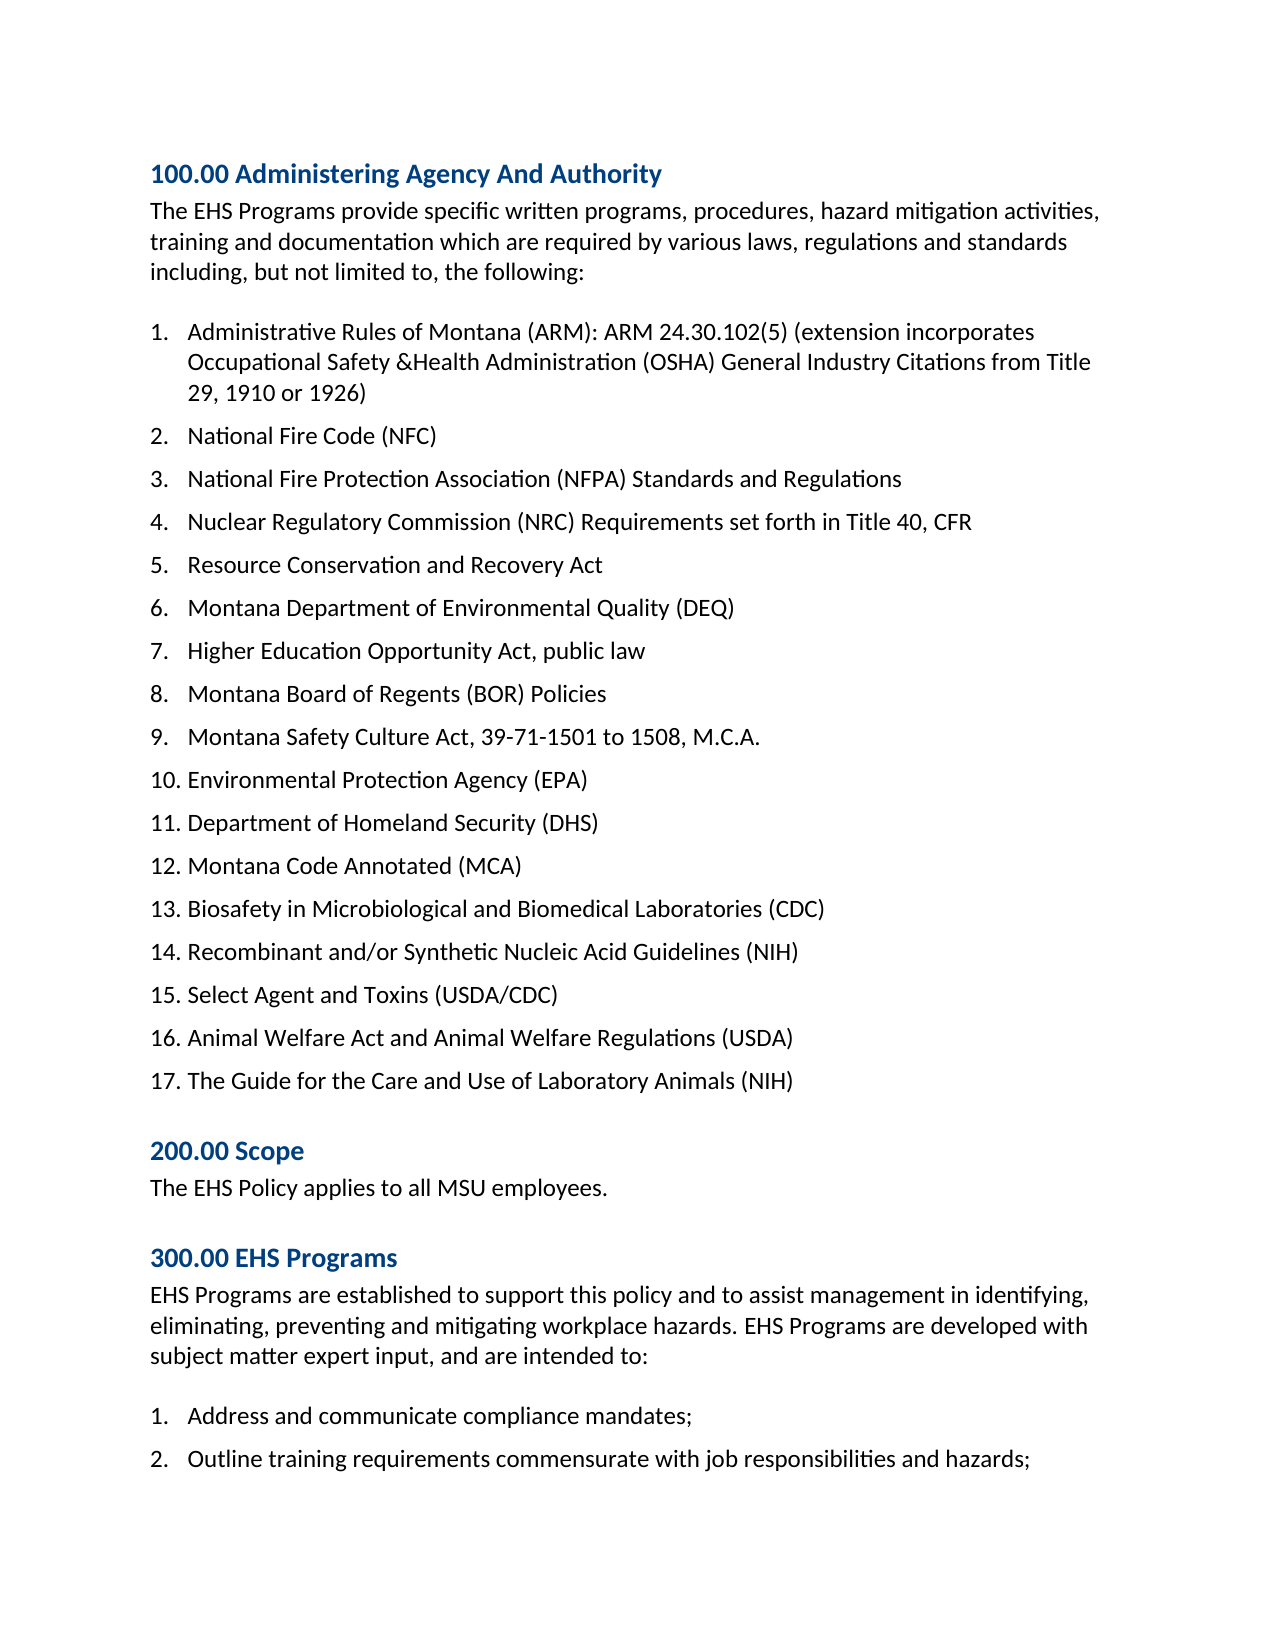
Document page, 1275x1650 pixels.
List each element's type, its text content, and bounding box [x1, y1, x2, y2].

list Department of Homeland Security (DHS) [150, 807, 1125, 838]
text The EHS Policy applies to all MSU employees. [150, 1172, 1125, 1203]
text 200.00 Scope [150, 1127, 1125, 1167]
text EHS Programs are established to support this policy and to assist management in identifying, eliminating, preventing and mitigating workplace hazards. EHS Programs are developed with subject matter expert input, and are intended to: [150, 1279, 1125, 1371]
list National Fire Protection Association (NFPA) Standards and Regulations [150, 463, 1125, 493]
list Animal Welfare Act and Animal Welfare Regulations (USDA) [150, 1022, 1125, 1053]
list Recombinant and/or Synthetic Nucleic Acid Guidelines (NIH) [150, 936, 1125, 967]
list National Fire Code (NFC) [150, 420, 1125, 451]
text 100.00 Administering Agency And Authority [150, 150, 1125, 190]
text 300.00 EHS Programs [150, 1234, 1125, 1274]
list Montana Department of Environmental Quality (DEQ) [150, 592, 1125, 623]
list Higher Education Opportunity Act, public law [150, 635, 1125, 666]
list Resource Conservation and Recovery Act [150, 549, 1125, 579]
list Montana Safety Culture Act, 39-71-1501 to 1508, M.C.A. [150, 721, 1125, 752]
list Montana Code Annotated (MCA) [150, 850, 1125, 881]
list Environmental Protection Agency (EPA) [150, 764, 1125, 795]
list Address and communicate compliance mandates; [150, 1400, 1125, 1431]
list Administrative Rules of Montana (ARM): ARM 24.30.102(5) (extension incorporates Occupational Safety &Health Administration (OSHA) General Industry Citations from Title 29, 1910 or 1926) [150, 316, 1125, 407]
list Montana Board of Regents (BOR) Policies [150, 678, 1125, 709]
list Nuclear Regulatory Commission (NRC) Requirements set forth in Title 40, CFR [150, 506, 1125, 537]
text The EHS Programs provide specific written programs, procedures, hazard mitigation activities, training and documentation which are required by various laws, regulations and standards including, but not limited to, the following: [150, 195, 1125, 287]
list Select Agent and Toxins (USDA/CDC) [150, 979, 1125, 1010]
list The Guide for the Care and Use of Laboratory Animals (NIH) [150, 1065, 1125, 1096]
list Outline training requirements commensurate with job responsibilities and hazards; [150, 1443, 1125, 1473]
list Biosafety in Microbiological and Biomedical Laboratories (CDC) [150, 893, 1125, 924]
